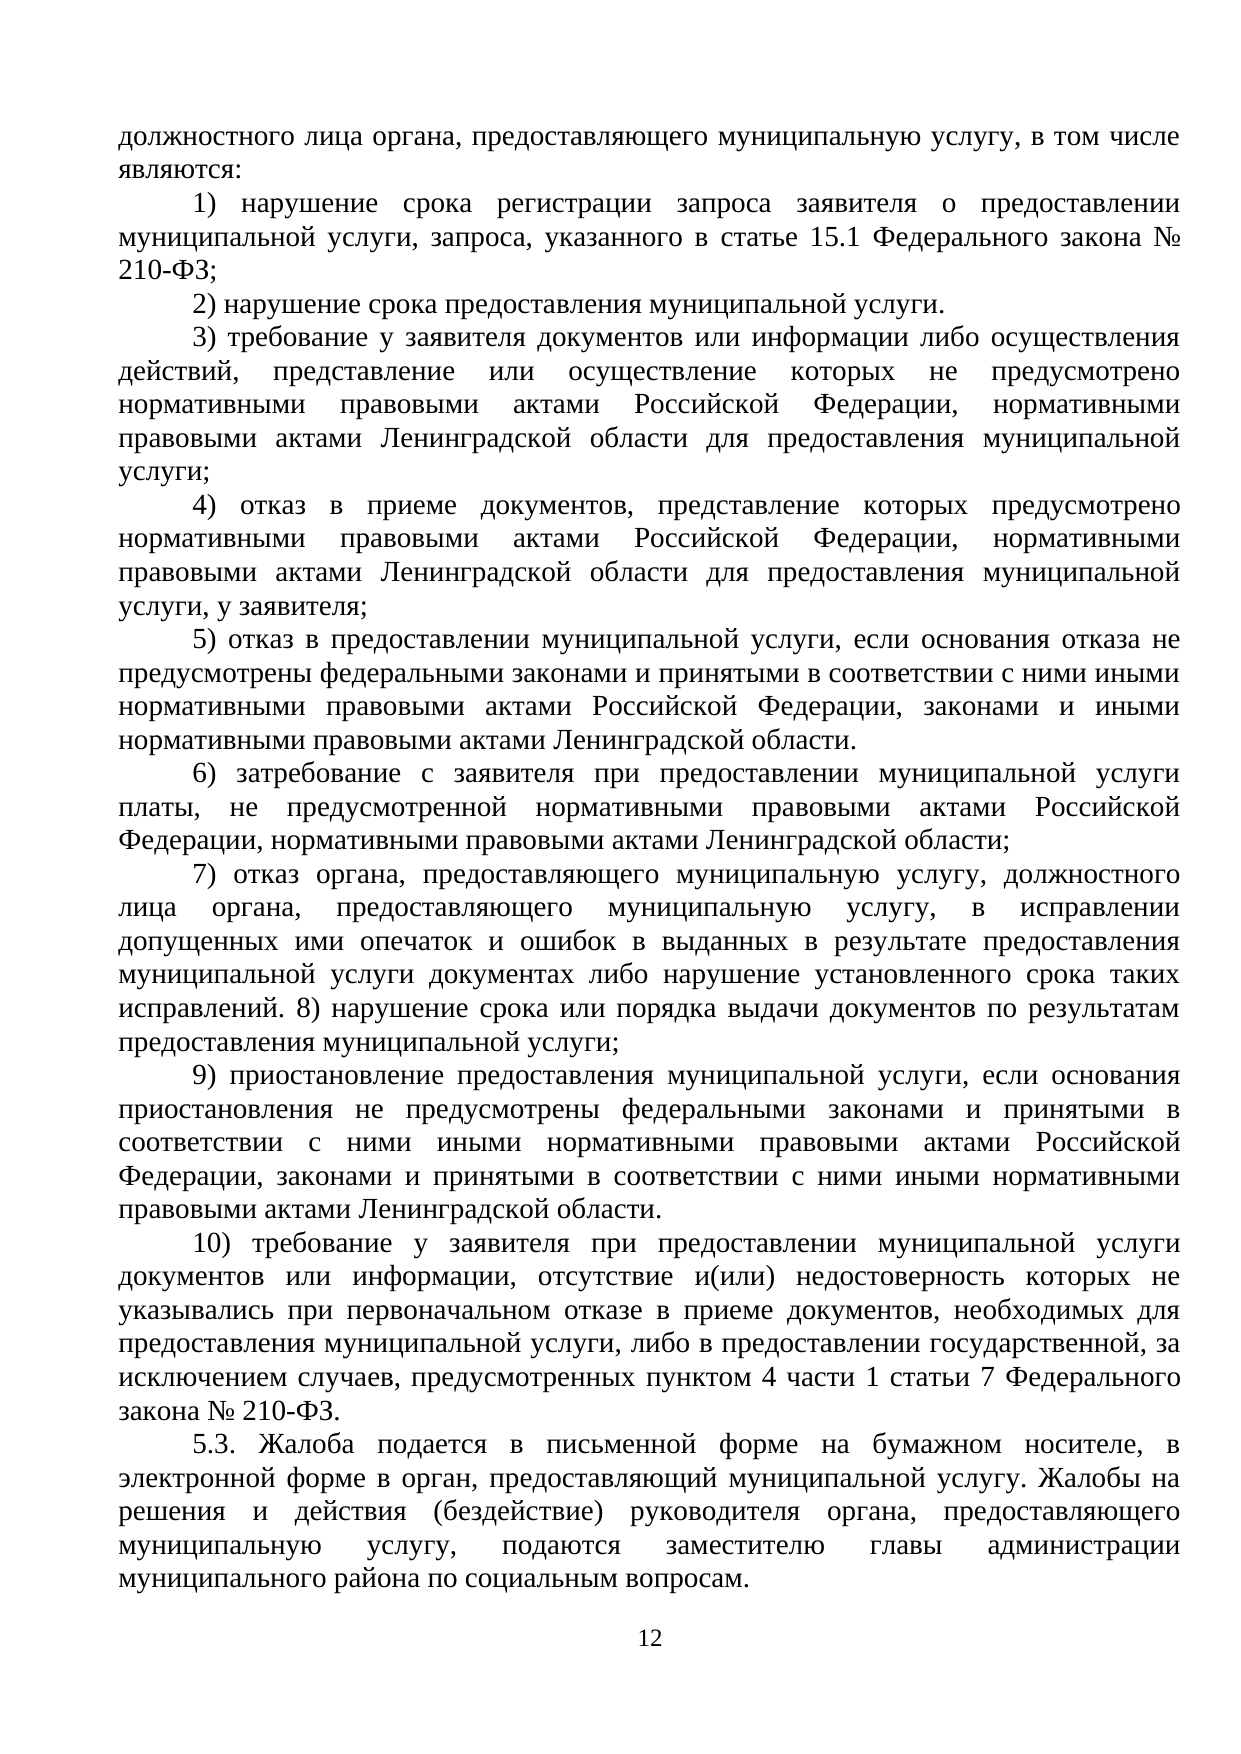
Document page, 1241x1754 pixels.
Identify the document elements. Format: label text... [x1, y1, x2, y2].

text 2) нарушение срока предоставления муниципальной услуги. [118, 286, 1181, 319]
text 3) требование у заявителя документов или информации либо осуществления действий, представление или осуществление которых не предусмотрено нормативными правовыми актами Российской Федерации, нормативными правовыми актами Ленинградской области для предоставления муниципальной услуги; [118, 319, 1181, 487]
text 9) приостановление предоставления муниципальной услуги, если основания приостановления не предусмотрены федеральными законами и принятыми в соответствии с ними иными нормативными правовыми актами Российской Федерации, законами и принятыми в соответствии с ними иными нормативными правовыми актами Ленинградской области. [118, 1057, 1181, 1225]
text 1) нарушение срока регистрации запроса заявителя о предоставлении муниципальной услуги, запроса, указанного в статье 15.1 Федерального закона № 210-ФЗ; [118, 185, 1181, 286]
text 4) отказ в приеме документов, представление которых предусмотрено нормативными правовыми актами Российской Федерации, нормативными правовыми актами Ленинградской области для предоставления муниципальной услуги, у заявителя; [118, 487, 1181, 621]
text 10) требование у заявителя при предоставлении муниципальной услуги документов или информации, отсутствие и(или) недостоверность которых не указывались при первоначальном отказе в приеме документов, необходимых для предоставления муниципальной услуги, либо в предоставлении государственной, за исключением случаев, предусмотренных пунктом 4 части 1 статьи 7 Федерального закона № 210-ФЗ. [118, 1225, 1181, 1426]
text 5) отказ в предоставлении муниципальной услуги, если основания отказа не предусмотрены федеральными законами и принятыми в соответствии с ними иными нормативными правовыми актами Российской Федерации, законами и иными нормативными правовыми актами Ленинградской области. [118, 621, 1181, 755]
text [118, 118, 1181, 185]
text 6) затребование с заявителя при предоставлении муниципальной услуги платы, не предусмотренной нормативными правовыми актами Российской Федерации, нормативными правовыми актами Ленинградской области; [118, 755, 1181, 856]
text 5.3. Жалоба подается в письменной форме на бумажном носителе, в электронной форме в орган, предоставляющий муниципальной услугу. Жалобы на решения и действия (бездействие) руководителя органа, предоставляющего муниципальную услугу, подаются заместителю главы администрации муниципального района по социальным вопросам. [118, 1426, 1181, 1594]
text 7) отказ органа, предоставляющего муниципальную услугу, должностного лица органа, предоставляющего муниципальную услугу, в исправлении допущенных ими опечаток и ошибок в выданных в результате предоставления муниципальной услуги документах либо нарушение установленного срока таких исправлений. 8) нарушение срока или порядка выдачи документов по результатам предоставления муниципальной услуги; [118, 856, 1181, 1057]
